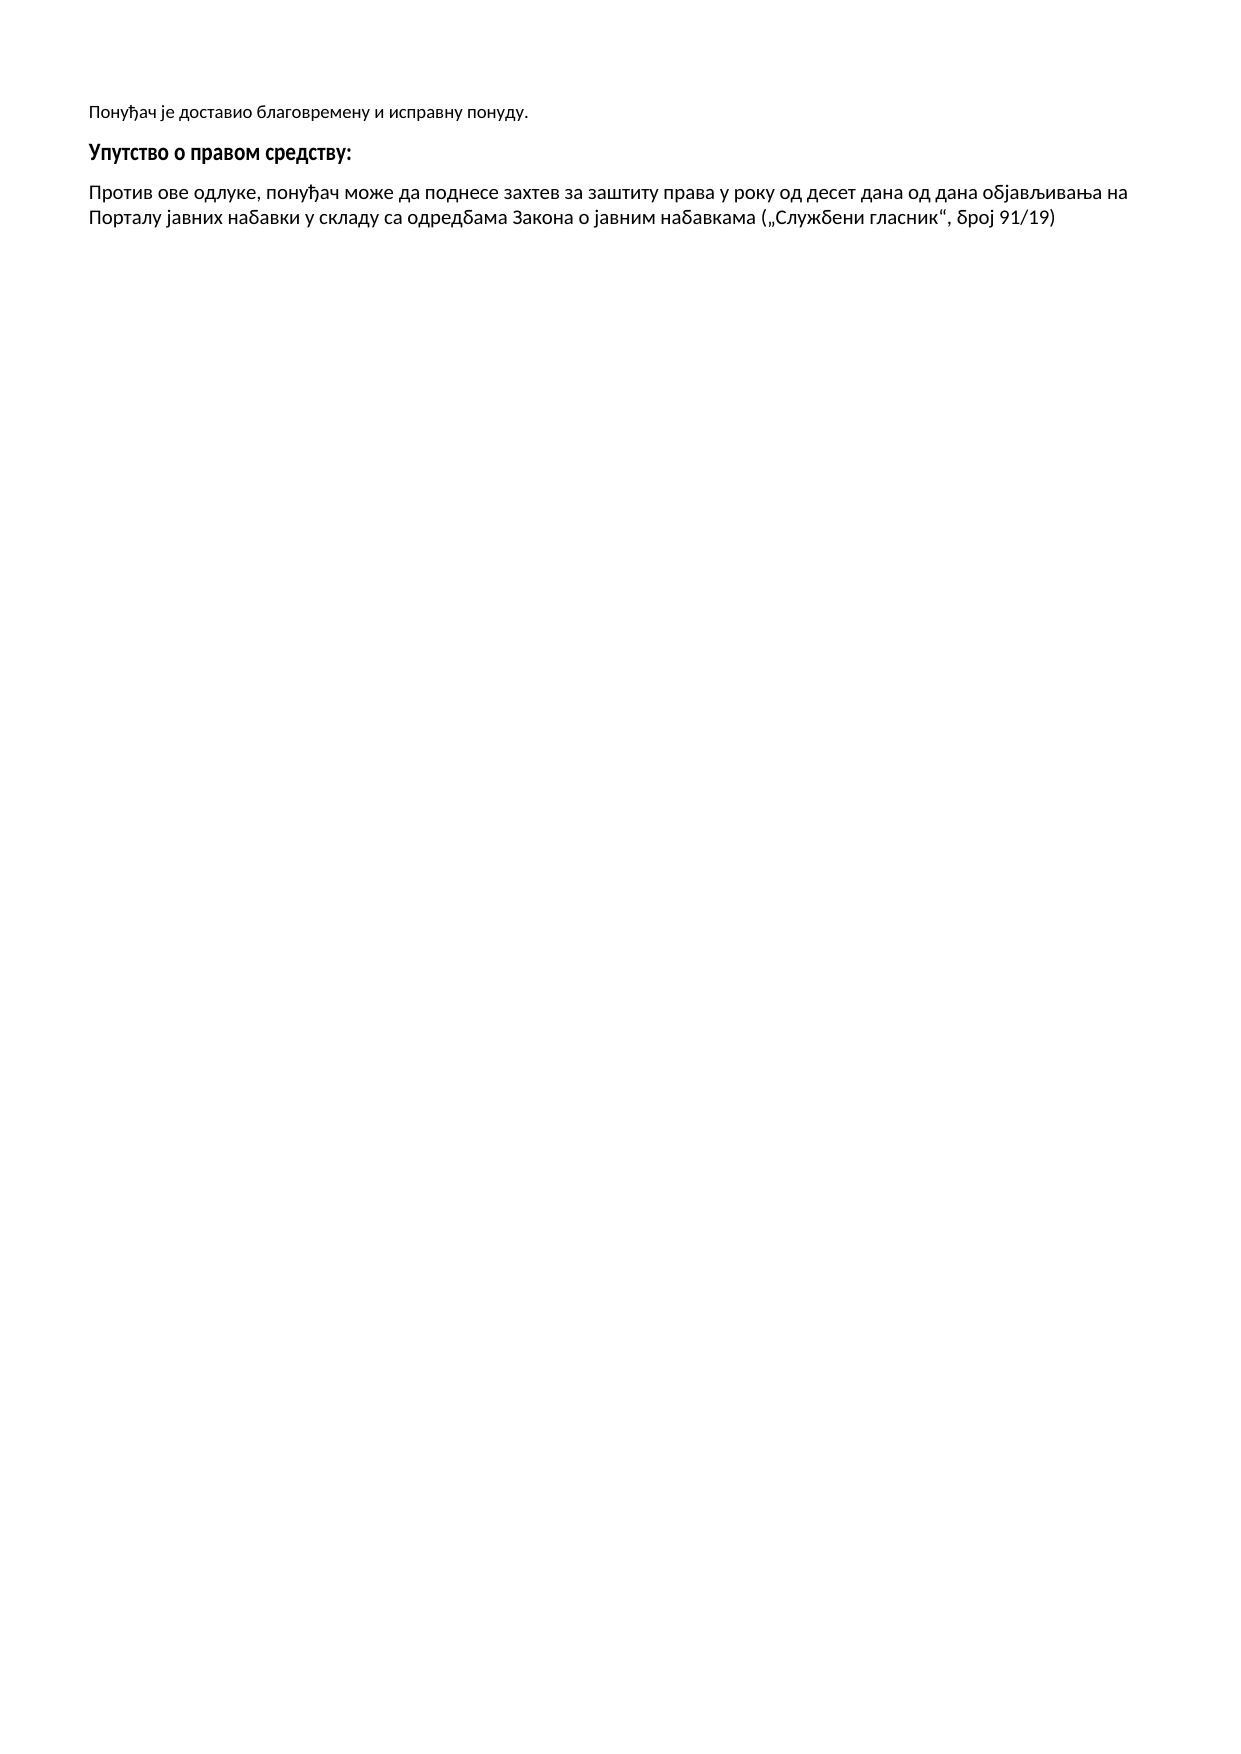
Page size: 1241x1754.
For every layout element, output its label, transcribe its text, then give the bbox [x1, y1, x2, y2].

text Понуђач је доставио благовремену и исправну понуду. [89, 101, 1152, 124]
text Упутство о правом средству: [89, 136, 1152, 167]
text Против ове одлуке, понуђач може да поднесе захтев за заштиту права у року од десет дана од дана објављивања на Порталу јавних набавки у складу са одредбама Закона о јавним набавкама („Службени гласник“, број 91/19) [89, 179, 1152, 230]
